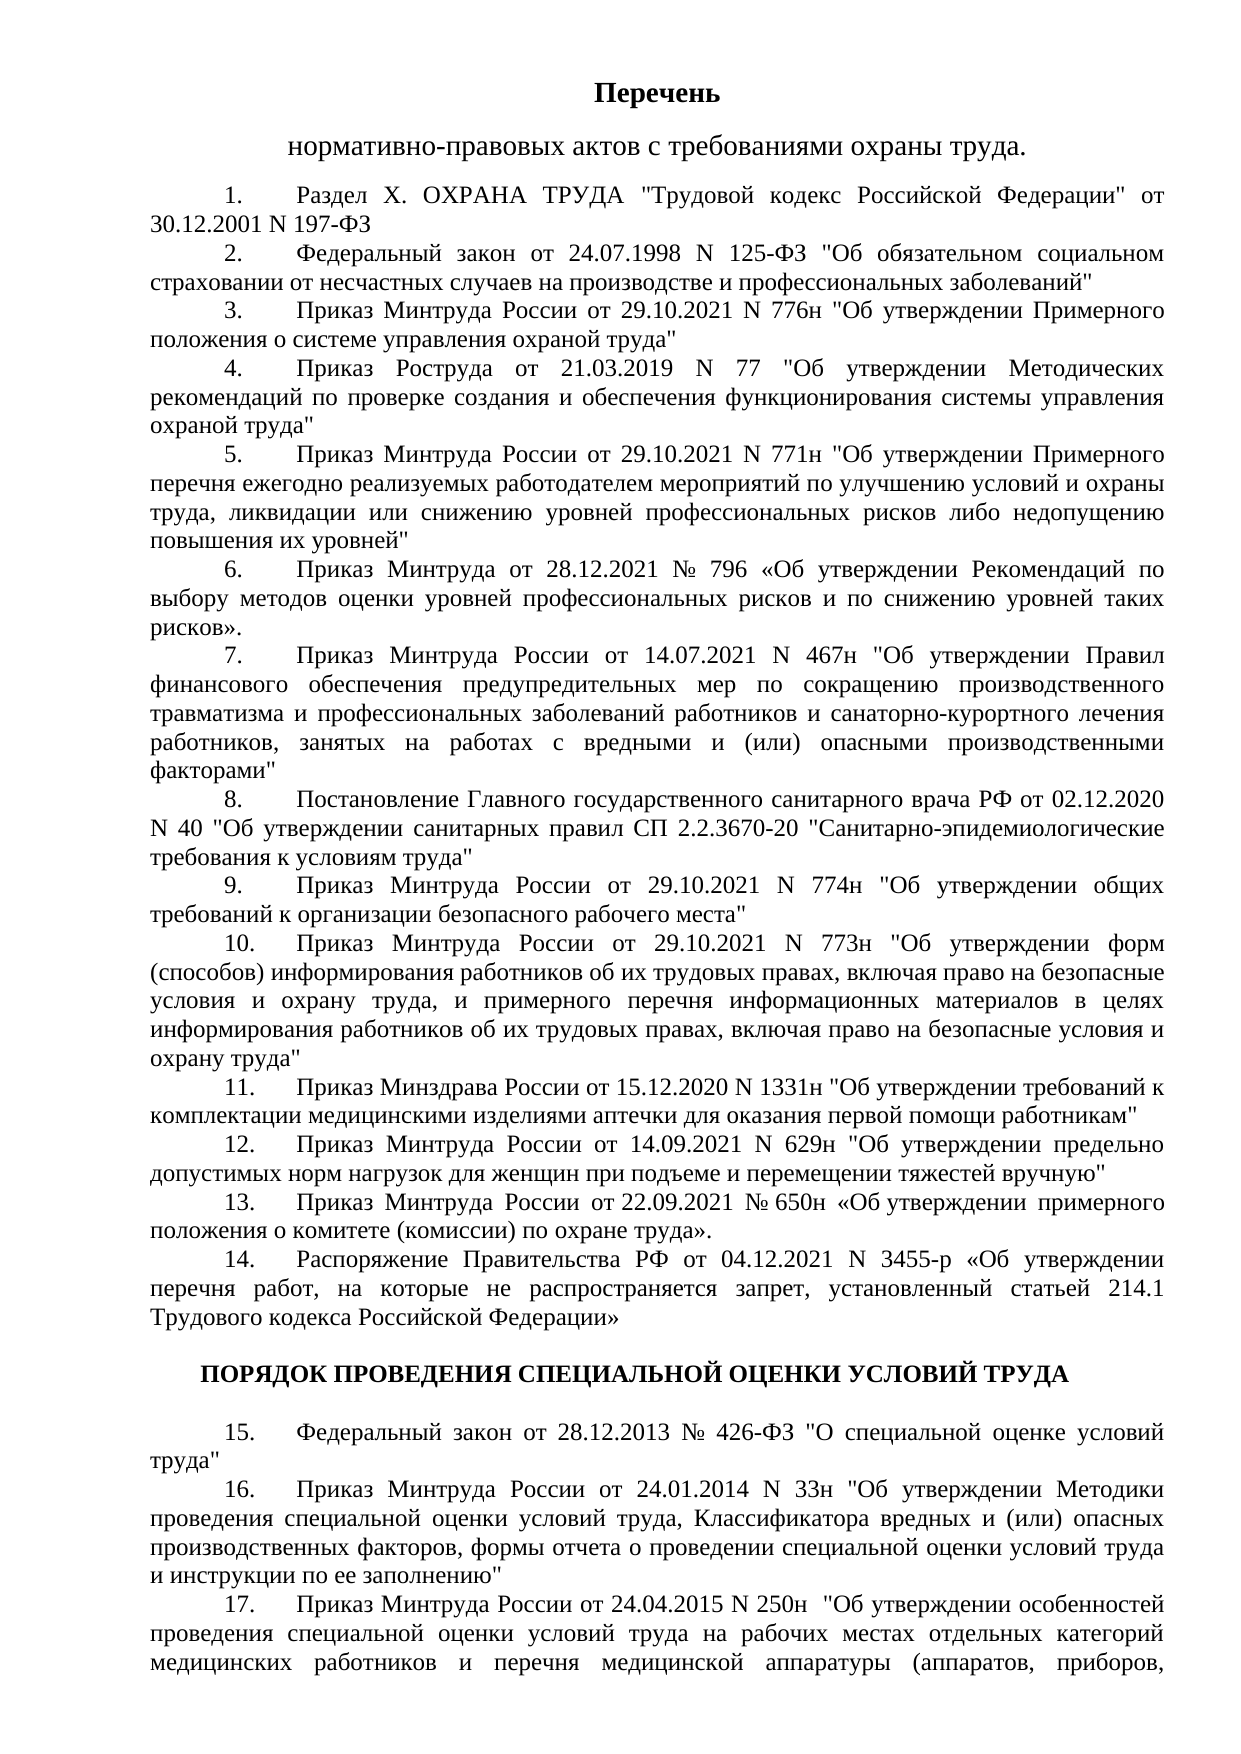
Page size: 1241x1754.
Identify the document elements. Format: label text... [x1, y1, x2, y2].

list Приказ Минтруда России от 29.10.2021 N 771н "Об утверждении Примерного перечня ежегодно реализуемых работодателем мероприятий по улучшению условий и охраны труда, ликвидации или снижению уровней профессиональных рисков либо недопущению повышения их уровней" [150, 439, 1165, 554]
list Приказ Минтруда России от 29.10.2021 N 773н "Об утверждении форм (способов) информирования работников об их трудовых правах, включая право на безопасные условия и охрану труда, и примерного перечня информационных материалов в целях информирования работников об их трудовых правах, включая право на безопасные условия и охрану труда" [150, 928, 1165, 1072]
list Распоряжение Правительства РФ от 04.12.2021 N 3455-р «Об утверждении перечня работ, на которые не распространяется запрет, установленный статьей 214.1 Трудового кодекса Российской Федерации» [150, 1244, 1165, 1331]
list Приказ Минтруда России от 14.07.2021 N 467н "Об утверждении Правил финансового обеспечения предупредительных мер по сокращению производственного травматизма и профессиональных заболеваний работников и санаторно-курортного лечения работников, занятых на работах с вредными и (или) опасными производственными факторами" [150, 641, 1165, 784]
list Приказ Минтруда России от 14.09.2021 N 629н "Об утверждении предельно допустимых норм нагрузок для женщин при подъеме и перемещении тяжестей вручную" [150, 1129, 1165, 1187]
list Приказ Минтруда России от 22.09.2021 № 650н «Об утверждении примерного положения о комитете (комиссии) по охране труда». [150, 1187, 1165, 1244]
text нормативно-правовых актов с требованиями охраны труда. [75, 128, 1165, 161]
list Приказ Минтруда России от 29.10.2021 N 776н "Об утверждении Примерного положения о системе управления охраной труда" [150, 296, 1165, 353]
list Раздел X. ОХРАНА ТРУДА "Трудовой кодекс Российской Федерации" от 30.12.2001 N 197-ФЗ [150, 181, 1165, 238]
list Приказ Минтруда России от 24.01.2014 N 33н "Об утверждении Методики проведения специальной оценки условий труда, Классификатора вредных и (или) опасных производственных факторов, формы отчета о проведении специальной оценки условий труда и инструкции по ее заполнению" [150, 1474, 1165, 1589]
list Приказ Минтруда России от 29.10.2021 N 774н "Об утверждении общих требований к организации безопасного рабочего места" [150, 871, 1165, 928]
list ПОРЯДОК ПРОВЕДЕНИЯ СПЕЦИАЛЬНОЙ ОЦЕНКИ УСЛОВИЙ ТРУДА [75, 1359, 1165, 1388]
list Приказ Минздрава России от 15.12.2020 N 1331н "Об утверждении требований к комплектации медицинскими изделиями аптечки для оказания первой помощи работникам" [150, 1072, 1165, 1129]
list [150, 1589, 1165, 1676]
list Федеральный закон от 28.12.2013 № 426-ФЗ "О специальной оценке условий труда" [150, 1417, 1165, 1474]
text Перечень [75, 75, 1165, 108]
list Приказ Роструда от 21.03.2019 N 77 "Об утверждении Методических рекомендаций по проверке создания и обеспечения функционирования системы управления охраной труда" [150, 353, 1165, 439]
list Приказ Минтруда от 28.12.2021 № 796 «Об утверждении Рекомендаций по выбору методов оценки уровней профессиональных рисков и по снижению уровней таких рисков». [150, 554, 1165, 641]
list Федеральный закон от 24.07.1998 N 125-ФЗ "Об обязательном социальном страховании от несчастных случаев на производстве и профессиональных заболеваний" [150, 238, 1165, 296]
list Постановление Главного государственного санитарного врача РФ от 02.12.2020 N 40 "Об утверждении санитарных правил СП 2.2.3670-20 "Санитарно-эпидемиологические требования к условиям труда" [150, 784, 1165, 871]
